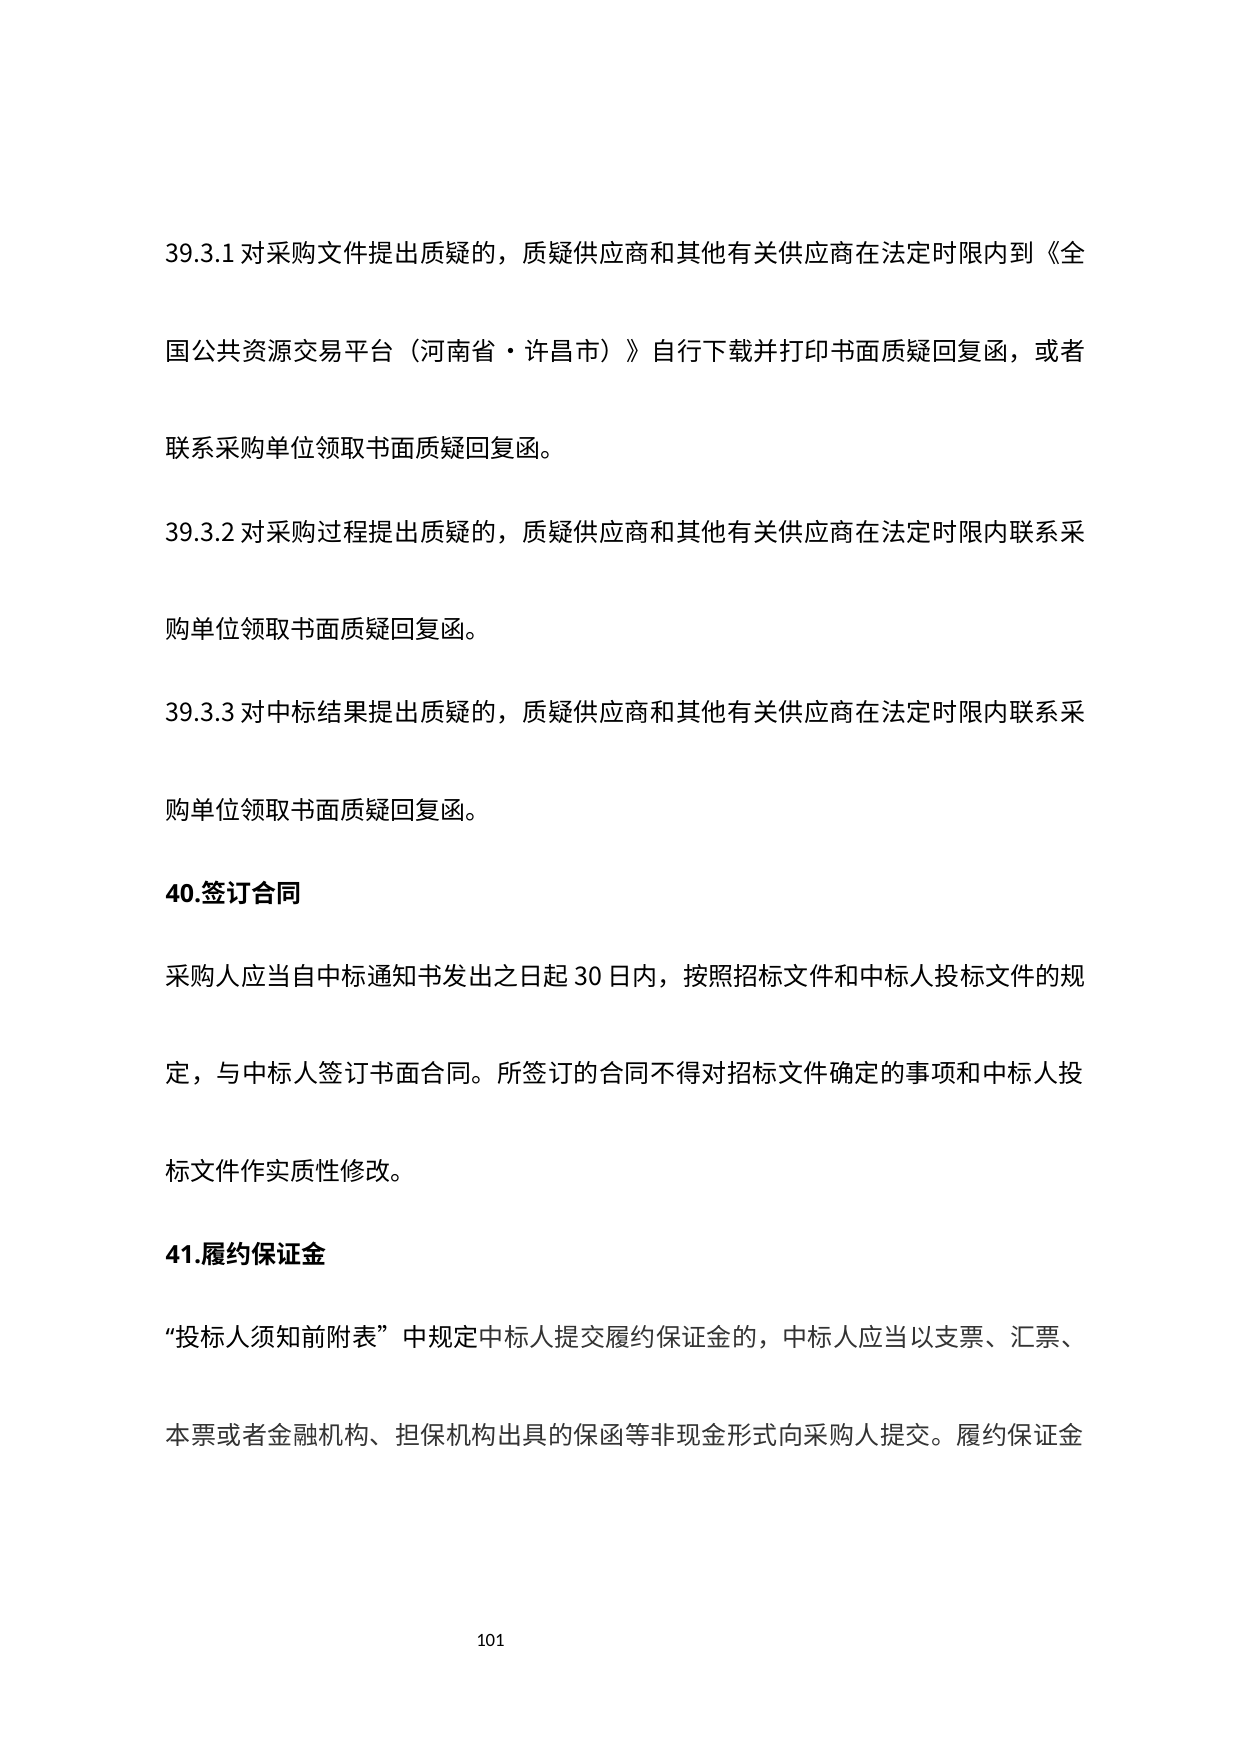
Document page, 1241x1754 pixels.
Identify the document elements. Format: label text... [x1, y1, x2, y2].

text 39.3.1 对采购文件提出质疑的，质疑供应商和其他有关供应商在法定时限内到《全国公共资源交易平台（河南省·许昌市）》自行下载并打印书面质疑回复函，或者联系采购单位领取书面质疑回复函。 [165, 219, 1087, 479]
text 39.3.2 对采购过程提出质疑的，质疑供应商和其他有关供应商在法定时限内联系采购单位领取书面质疑回复函。 [165, 498, 1087, 660]
text 40.签订合同 [165, 859, 1087, 924]
text 41.履约保证金 [165, 1220, 1087, 1285]
text 采购人应当自中标通知书发出之日起30日内，按照招标文件和中标人投标文件的规定，与中标人签订书面合同。所签订的合同不得对招标文件确定的事项和中标人投标文件作实质性修改。 [165, 942, 1087, 1202]
text 39.3.3 对中标结果提出质疑的，质疑供应商和其他有关供应商在法定时限内联系采购单位领取书面质疑回复函。 [165, 678, 1087, 841]
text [165, 1303, 1087, 1466]
